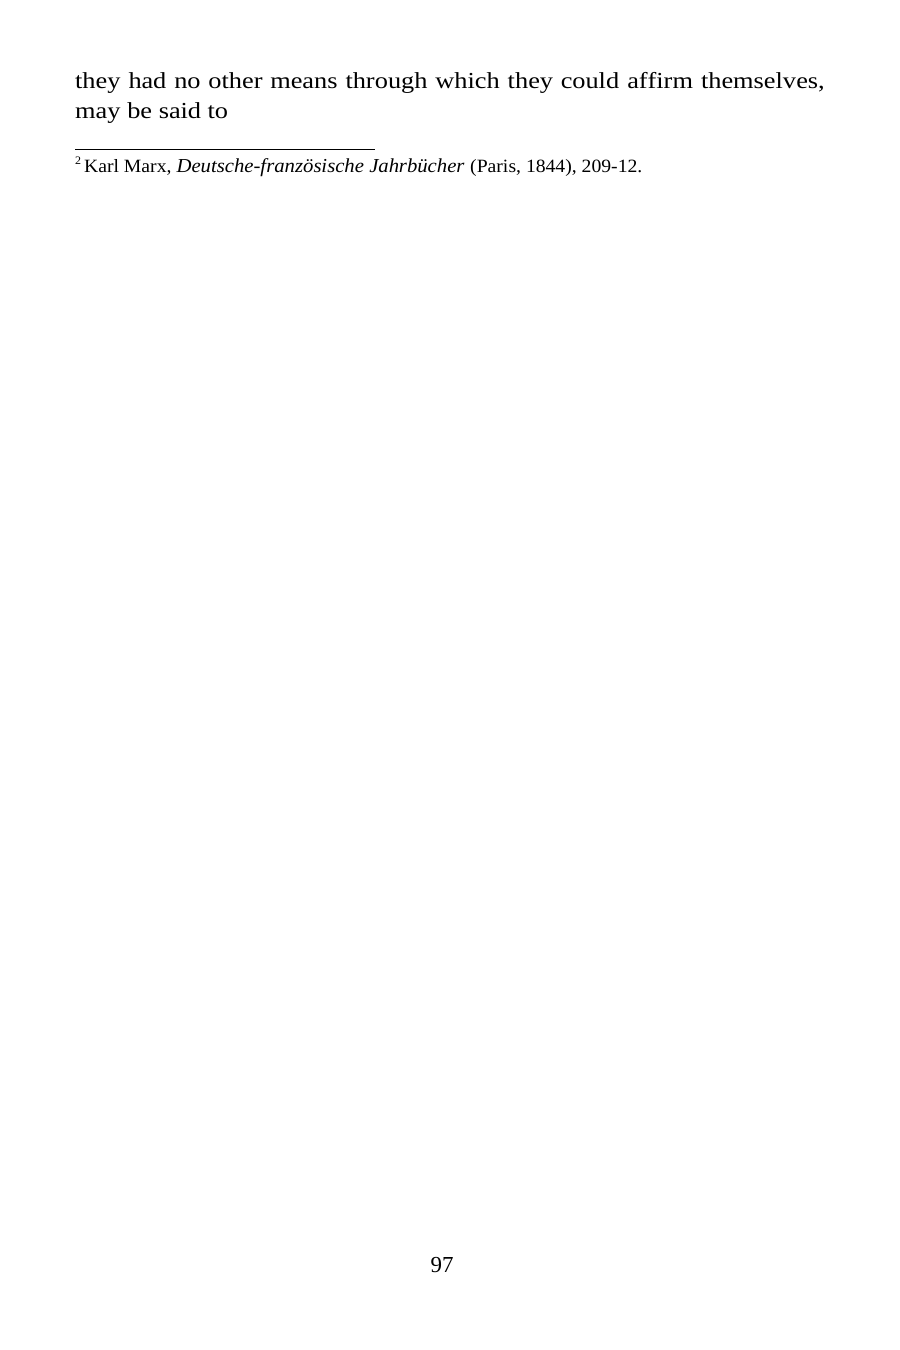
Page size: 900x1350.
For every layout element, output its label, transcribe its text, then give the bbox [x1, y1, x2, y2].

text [75, 67, 825, 123]
text 2 Karl Marx, Deutsche-französische Jahrbücher (Paris, 1844), 209-12. [75, 153, 900, 177]
